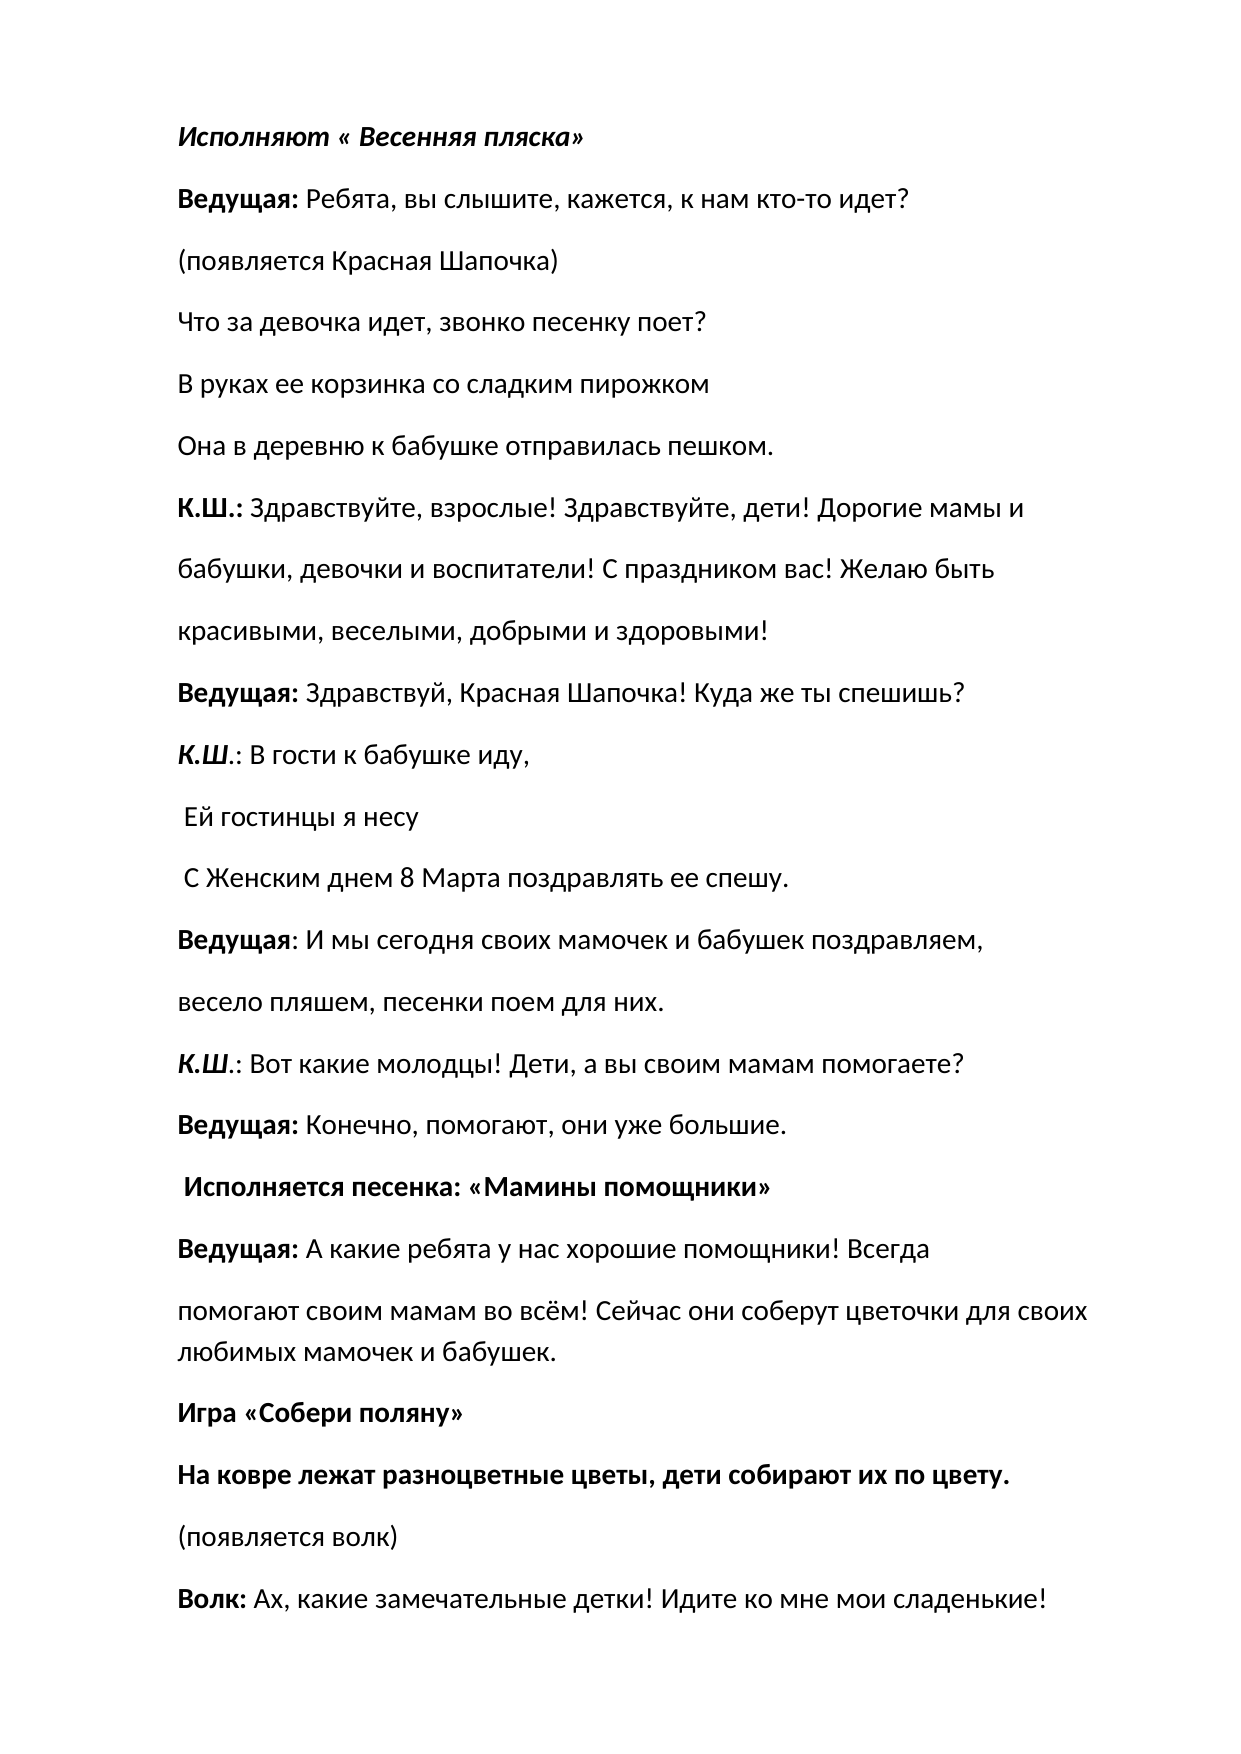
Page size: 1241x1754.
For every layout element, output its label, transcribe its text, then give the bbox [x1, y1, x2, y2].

text Ведущая: Конечно, помогают, они уже большие. [177, 1106, 1152, 1142]
text Она в деревню к бабушке отправилась пешком. [177, 427, 1152, 463]
text К.Ш.: Вот какие молодцы! Дети, а вы своим мамам помогаете? [177, 1045, 1152, 1080]
text Ведущая: А какие ребята у нас хорошие помощники! Всегда [177, 1230, 1152, 1266]
text (появляется волк) [177, 1518, 1152, 1554]
text Исполняется песенка: «Мамины помощники» [177, 1168, 1152, 1204]
text (появляется Красная Шапочка) [177, 242, 1152, 277]
text К.Ш.: Здравствуйте, взрослые! Здравствуйте, дети! Дорогие мамы и [177, 489, 1152, 524]
text Волк: Ах, какие замечательные детки! Идите ко мне мои сладенькие! [177, 1580, 1152, 1615]
text Ведущая: Здравствуй, Красная Шапочка! Куда же ты спешишь? [177, 674, 1152, 710]
text Что за девочка идет, звонко песенку поет? [177, 303, 1152, 339]
text весело пляшем, песенки поем для них. [177, 983, 1152, 1018]
text помогают своим мамам во всём! Сейчас они соберут цветочки для своих любимых мамочек и бабушек. [177, 1292, 1152, 1368]
text красивыми, веселыми, добрыми и здоровыми! [177, 612, 1152, 648]
text Игра «Собери поляну» [177, 1394, 1152, 1430]
text Ведущая: И мы сегодня своих мамочек и бабушек поздравляем, [177, 921, 1152, 957]
text Ей гостинцы я несу [177, 798, 1152, 833]
text К.Ш.: В гости к бабушке иду, [177, 736, 1152, 771]
text В руках ее корзинка со сладким пирожком [177, 365, 1152, 401]
text С Женским днем 8 Марта поздравлять ее спешу. [177, 859, 1152, 895]
text бабушки, девочки и воспитатели! С праздником вас! Желаю быть [177, 551, 1152, 586]
text Исполняют « Весенняя пляска» [177, 118, 1152, 154]
text На ковре лежат разноцветные цветы, дети собирают их по цвету. [177, 1456, 1152, 1492]
text Ведущая: Ребята, вы слышите, кажется, к нам кто-то идет? [177, 180, 1152, 216]
